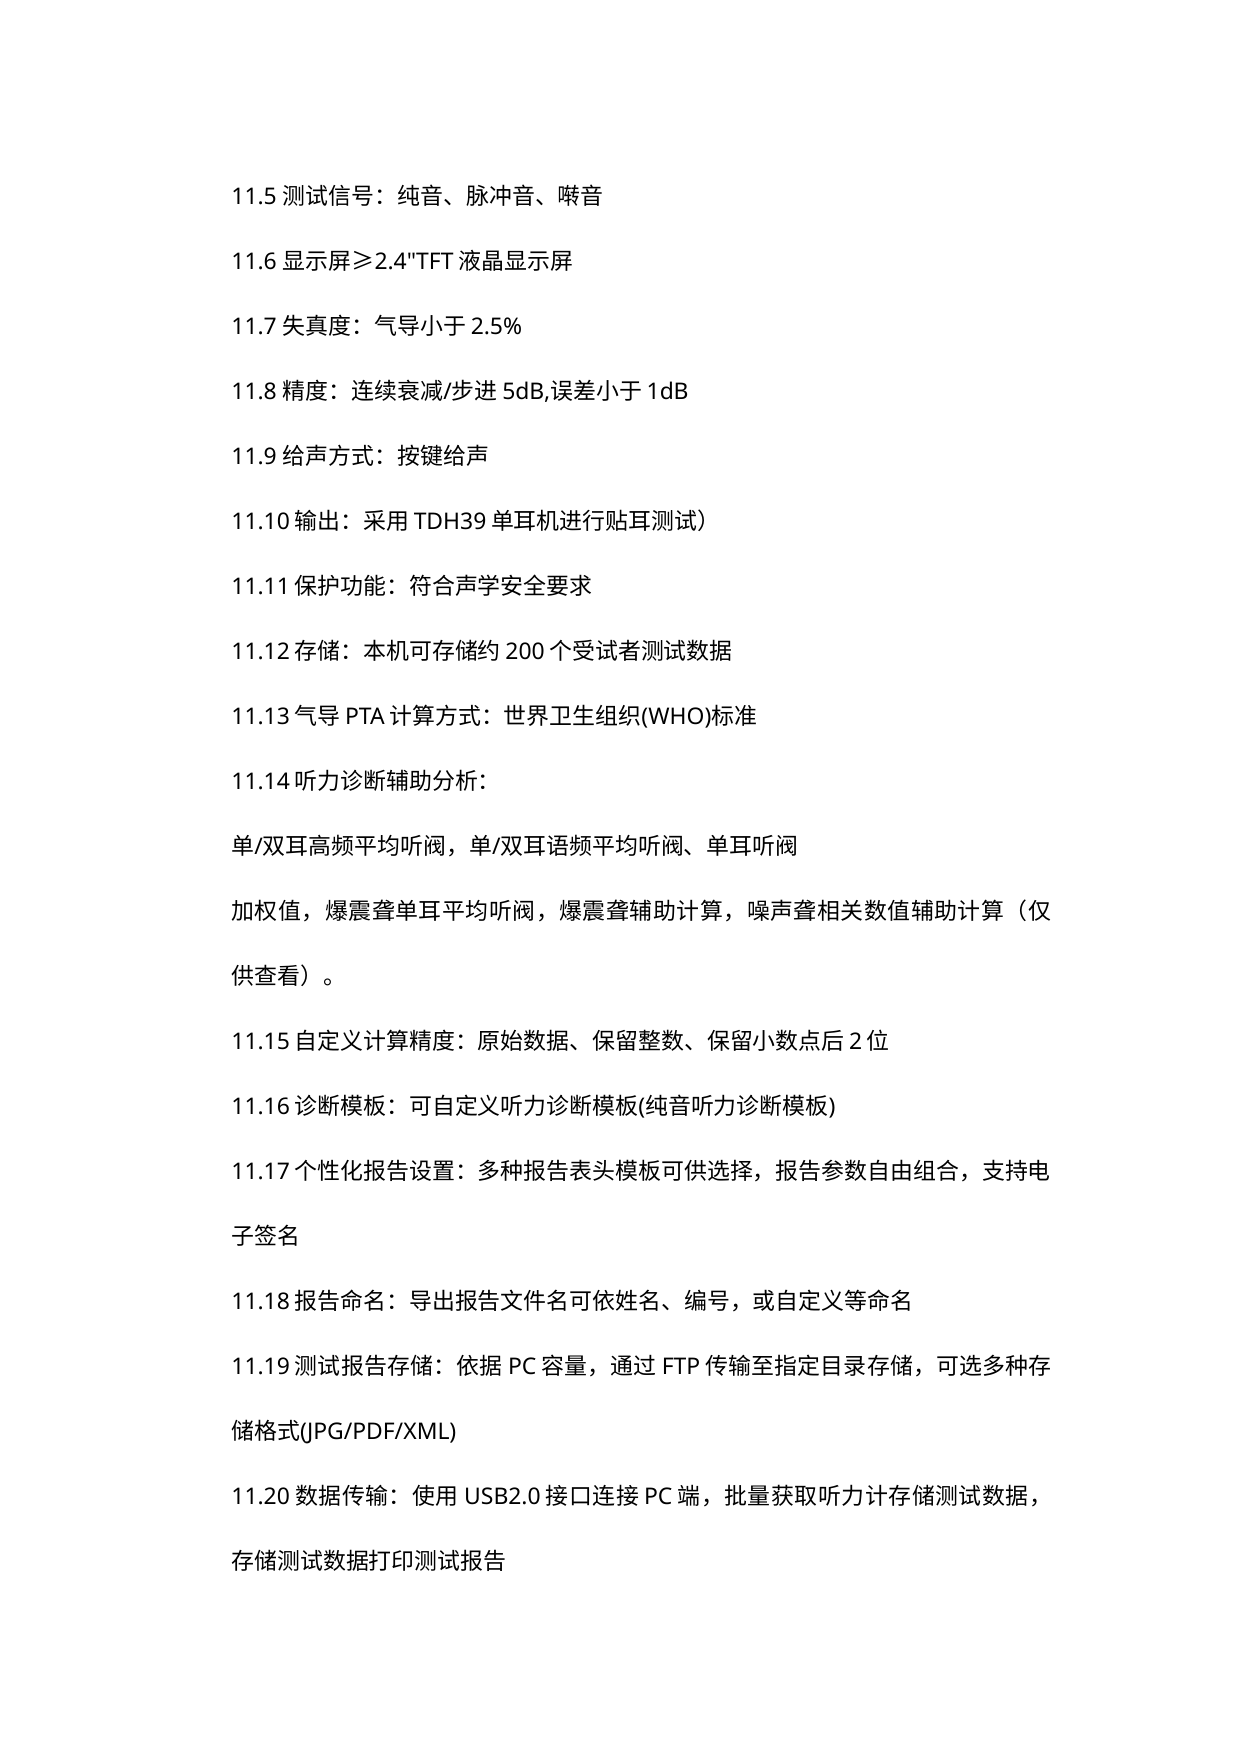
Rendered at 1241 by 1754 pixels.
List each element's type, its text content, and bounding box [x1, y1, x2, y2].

text 11.12存储：本机可存储约200个受试者测试数据 [231, 617, 1053, 682]
text 11.18报告命名：导出报告文件名可依姓名、编号，或自定义等命名 [231, 1267, 1053, 1332]
text 11.11保护功能：符合声学安全要求 [231, 552, 1053, 617]
text 11.5 测试信号：纯音、脉冲音、啭音 [231, 162, 1053, 227]
text 11.10输出：采用TDH39单耳机进行贴耳测试） [231, 487, 1053, 552]
text 11.8 精度：连续衰减/步进5dB,误差小于1dB [231, 357, 1053, 422]
text 11.9 给声方式：按键给声 [231, 422, 1053, 487]
text 11.16诊断模板：可自定义听力诊断模板(纯音听力诊断模板) [231, 1072, 1053, 1137]
text 11.19测试报告存储：依据PC容量，通过FTP传输至指定目录存储，可选多种存储格式(JPG/PDF/XML) [231, 1332, 1053, 1462]
text 11.14听力诊断辅助分析： [231, 747, 1053, 812]
text 11.13气导PTA计算方式：世界卫生组织(WHO)标准 [231, 682, 1053, 747]
text 11.20数据传输：使用USB2.0接口连接PC端，批量获取听力计存储测试数据，存储测试数据打印测试报告 [231, 1462, 1053, 1592]
text 单/双耳高频平均听阀，单/双耳语频平均听阀、单耳听阀 [231, 812, 1053, 877]
text 11.7 失真度：气导小于2.5% [231, 292, 1053, 357]
text 11.17个性化报告设置：多种报告表头模板可供选择，报告参数自由组合，支持电子签名 [231, 1137, 1053, 1267]
text 11.6 显示屏≥2.4"TFT液晶显示屏 [231, 227, 1053, 292]
text 11.15自定义计算精度：原始数据、保留整数、保留小数点后2位 [231, 1007, 1053, 1072]
text 加权值，爆震聋单耳平均听阀，爆震聋辅助计算，噪声聋相关数值辅助计算（仅供查看）。 [231, 877, 1053, 1007]
